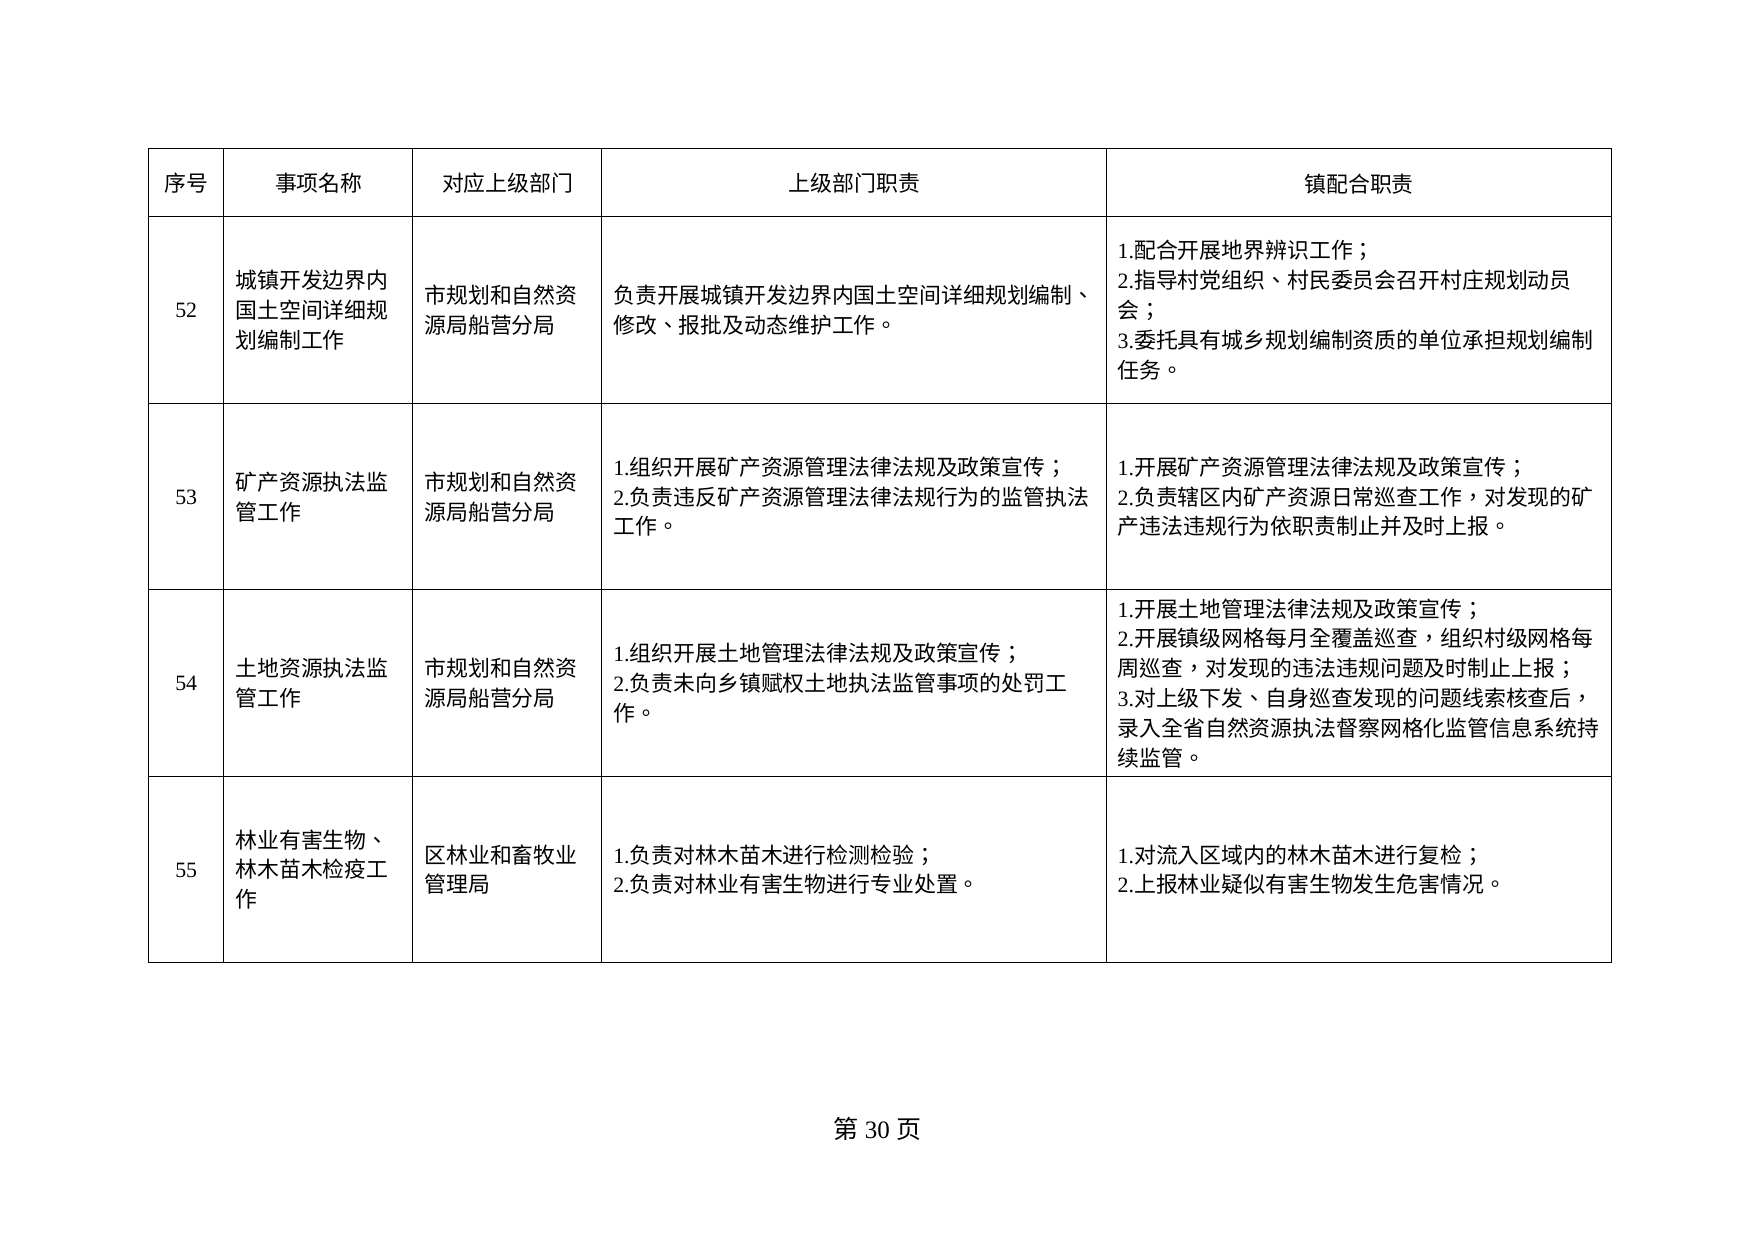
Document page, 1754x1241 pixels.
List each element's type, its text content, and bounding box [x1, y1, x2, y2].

table_cell 1.对流入区域内的林木苗木进行复检； 2.上报林业疑似有害生物发生危害情况。 [1107, 777, 1611, 962]
table_header 对应上级部门 [413, 149, 601, 216]
table_header 事项名称 [224, 149, 412, 216]
table_cell 55 [149, 777, 223, 962]
table_cell 市规划和自然资源局船营分局 [413, 590, 601, 776]
table_cell 1.组织开展矿产资源管理法律法规及政策宣传； 2.负责违反矿产资源管理法律法规行为的监管执法工作。 [602, 404, 1106, 589]
table_cell 1.开展矿产资源管理法律法规及政策宣传； 2.负责辖区内矿产资源日常巡查工作，对发现的矿产违法违规行为依职责制止并及时上报。 [1107, 404, 1611, 589]
table_cell 区林业和畜牧业管理局 [413, 777, 601, 962]
table_cell 市规划和自然资源局船营分局 [413, 404, 601, 589]
table_cell 负责开展城镇开发边界内国土空间详细规划编制、修改、报批及动态维护工作。 [602, 217, 1106, 403]
table_cell 52 [149, 217, 223, 403]
table_header 序号 [149, 149, 223, 216]
table_cell 1.组织开展土地管理法律法规及政策宣传； 2.负责未向乡镇赋权土地执法监管事项的处罚工作。 [602, 590, 1106, 776]
table_cell 城镇开发边界内国土空间详细规划编制工作 [224, 217, 412, 403]
table_cell 1.负责对林木苗木进行检测检验； 2.负责对林业有害生物进行专业处置。 [602, 777, 1106, 962]
table_cell 54 [149, 590, 223, 776]
table_cell 林业有害生物、林木苗木检疫工作 [224, 777, 412, 962]
table_cell 土地资源执法监管工作 [224, 590, 412, 776]
table_cell 1.开展土地管理法律法规及政策宣传； 2.开展镇级网格每月全覆盖巡查，组织村级网格每周巡查，对发现的违法违规问题及时制止上报； 3.对上级下发、自身巡查发现的问题线索核查后，录入全省自然资源执法督察网格化监管信息系统持续监管。 [1107, 590, 1611, 776]
table_header 镇配合职责 [1107, 149, 1611, 216]
table_header 上级部门职责 [602, 149, 1106, 216]
table_cell 市规划和自然资源局船营分局 [413, 217, 601, 403]
table_cell 53 [149, 404, 223, 589]
table_cell 矿产资源执法监管工作 [224, 404, 412, 589]
table_cell 1.配合开展地界辨识工作； 2.指导村党组织、村民委员会召开村庄规划动员会； 3.委托具有城乡规划编制资质的单位承担规划编制任务。 [1107, 217, 1611, 403]
